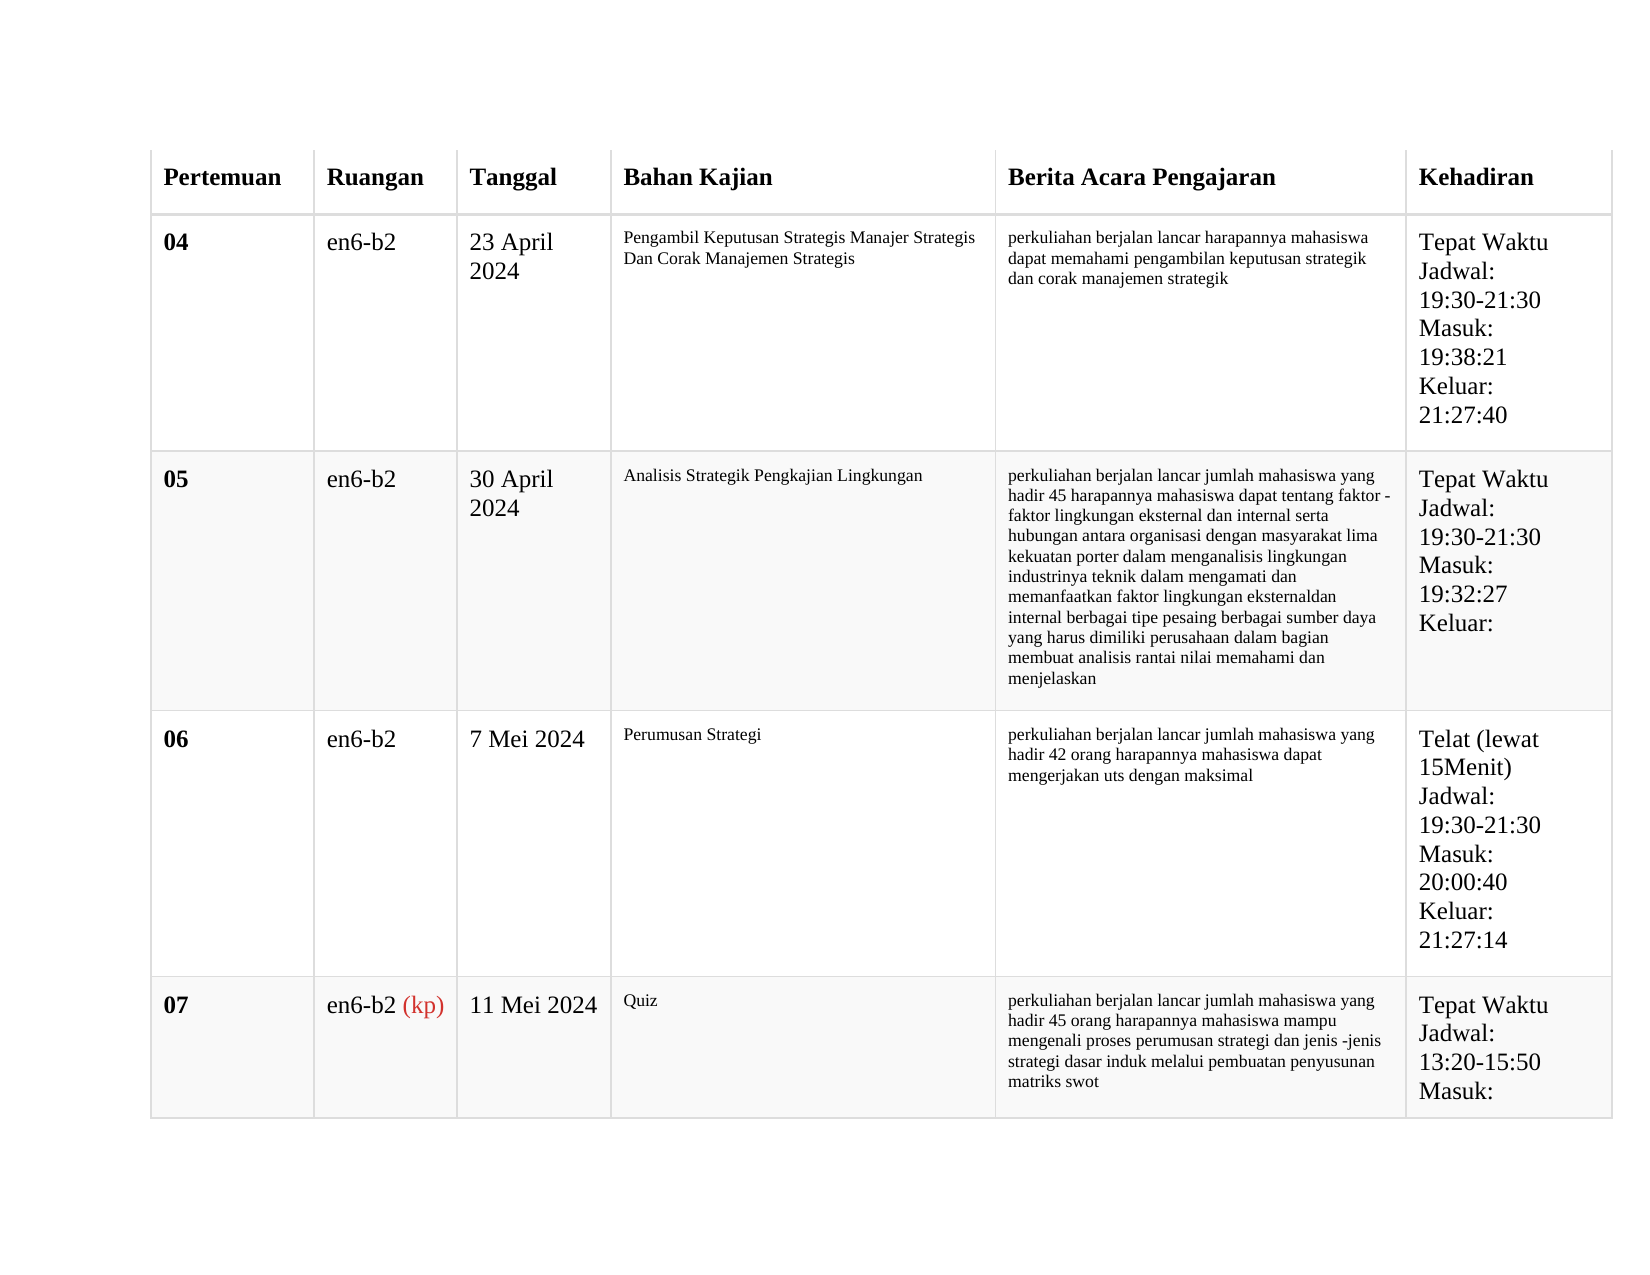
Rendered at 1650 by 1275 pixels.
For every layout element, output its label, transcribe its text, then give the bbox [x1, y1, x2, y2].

table_header Kehadiran [1407, 150, 1611, 213]
table_header Berita Acara Pengajaran [996, 150, 1405, 213]
table_header Tanggal [458, 150, 610, 213]
table_cell 30 April 2024 [458, 452, 610, 710]
table_cell 7 Mei 2024 [458, 711, 610, 976]
table_cell 07 [152, 977, 313, 1117]
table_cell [1407, 977, 1611, 1117]
table_cell Tepat Waktu Jadwal: 19:30-21:30 Masuk: 19:38:21 Keluar: 21:27:40 [1407, 216, 1611, 450]
table_cell en6-b2 [315, 452, 456, 710]
table_cell Telat (lewat 15Menit) Jadwal: 19:30-21:30 Masuk: 20:00:40 Keluar: 21:27:14 [1407, 711, 1611, 976]
table_cell Perumusan Strategi [612, 711, 995, 976]
table_cell perkuliahan berjalan lancar jumlah mahasiswa yang hadir 42 orang harapannya mahasiswa dapat mengerjakan uts dengan maksimal [996, 711, 1405, 976]
table_cell Pengambil Keputusan Strategis Manajer Strategis Dan Corak Manajemen Strategis [612, 216, 995, 450]
table_header Bahan Kajian [612, 150, 995, 213]
table_cell 06 [152, 711, 313, 976]
table_cell Tepat Waktu Jadwal: 19:30-21:30 Masuk: 19:32:27 Keluar: [1407, 452, 1611, 710]
table_cell perkuliahan berjalan lancar harapannya mahasiswa dapat memahami pengambilan keputusan strategik dan corak manajemen strategik [996, 216, 1405, 450]
table_cell Quiz [612, 977, 995, 1117]
table_cell en6-b2 (kp) [315, 977, 456, 1117]
table_header Ruangan [315, 150, 456, 213]
table_cell 05 [152, 452, 313, 710]
table_cell 04 [152, 216, 313, 450]
table_cell Analisis Strategik Pengkajian Lingkungan [612, 452, 995, 710]
table_cell 23 April 2024 [458, 216, 610, 450]
table_cell 11 Mei 2024 [458, 977, 610, 1117]
table_cell perkuliahan berjalan lancar jumlah mahasiswa yang hadir 45 harapannya mahasiswa dapat tentang faktor - faktor lingkungan eksternal dan internal serta hubungan antara organisasi dengan masyarakat lima kekuatan porter dalam menganalisis lingkungan industrinya teknik dalam mengamati dan memanfaatkan faktor lingkungan eksternaldan internal berbagai tipe pesaing berbagai sumber daya yang harus dimiliki perusahaan dalam bagian membuat analisis rantai nilai memahami dan menjelaskan [996, 452, 1405, 710]
table_cell en6-b2 [315, 216, 456, 450]
table_header Pertemuan [152, 150, 313, 213]
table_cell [996, 977, 1405, 1117]
table_cell en6-b2 [315, 711, 456, 976]
